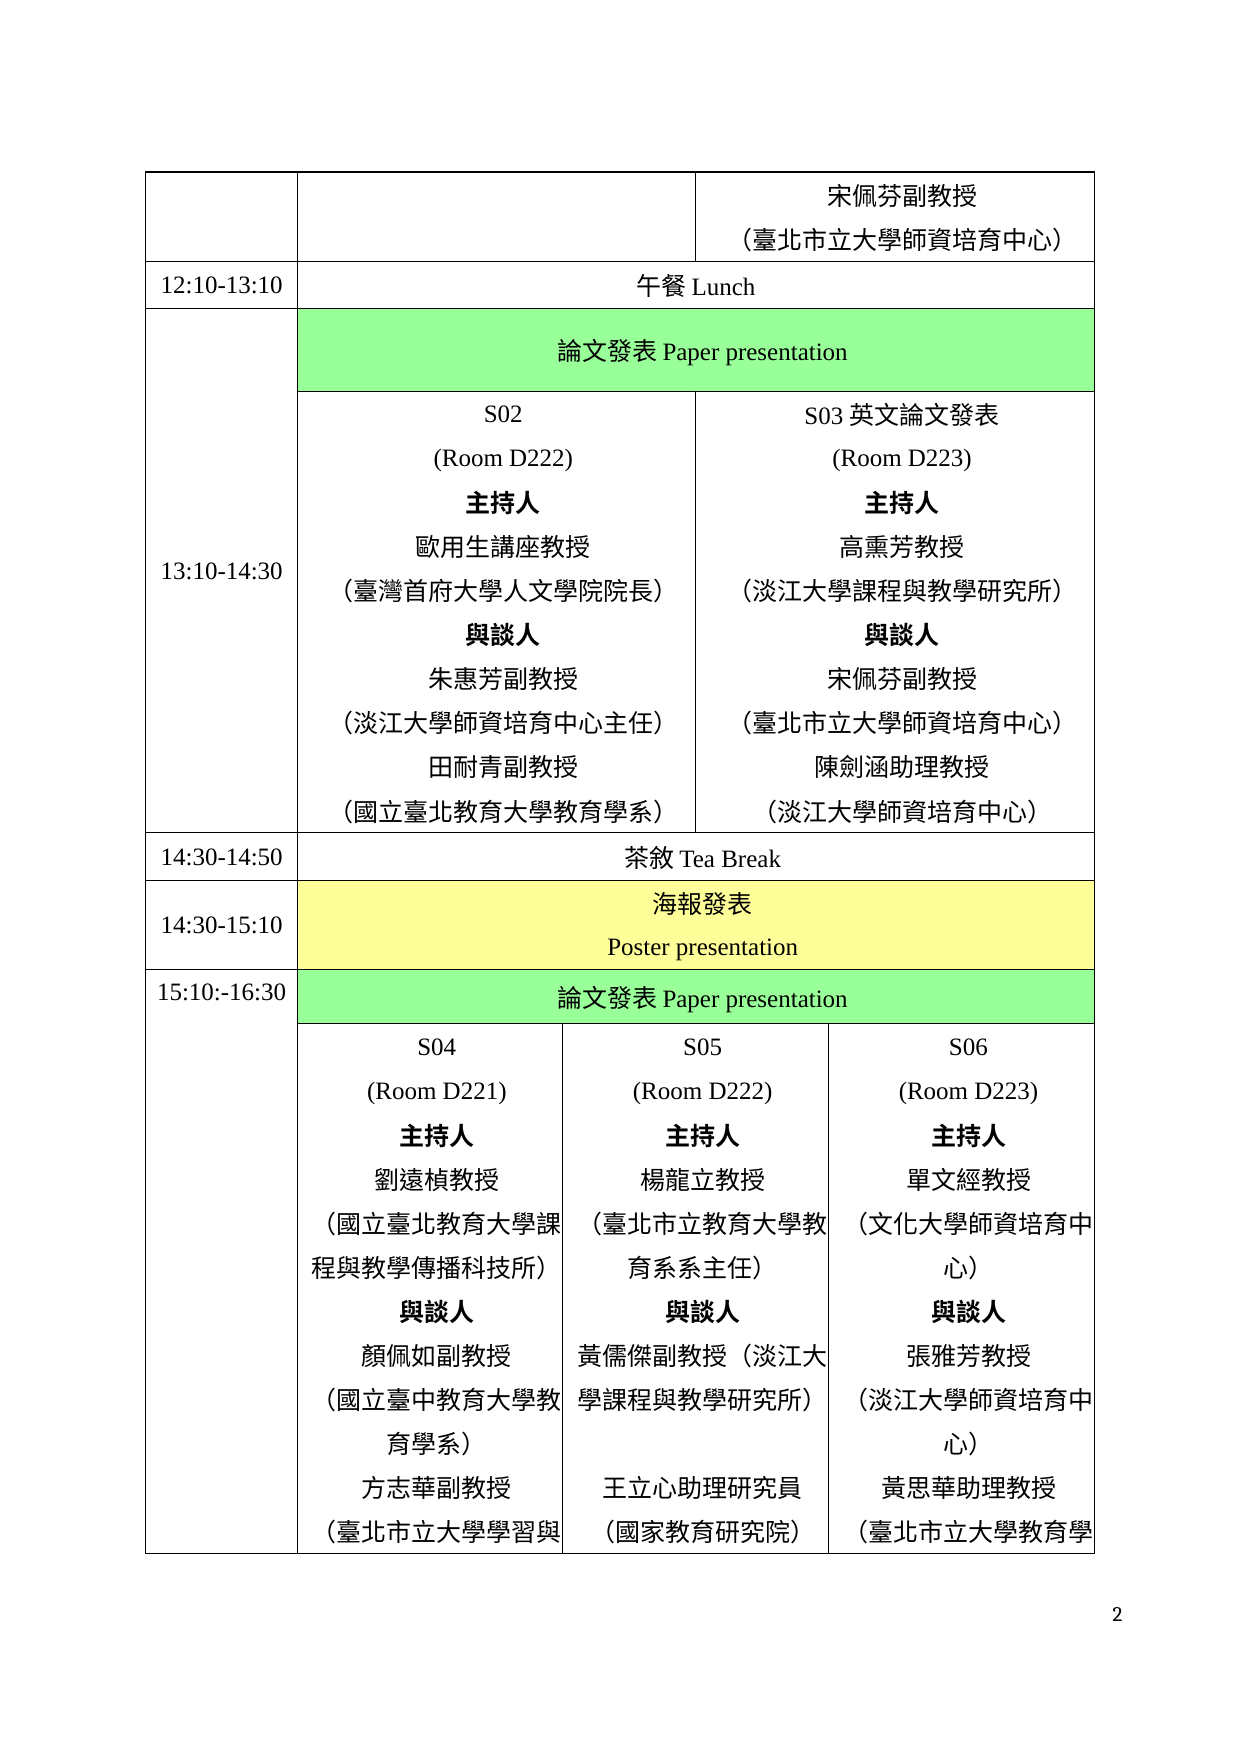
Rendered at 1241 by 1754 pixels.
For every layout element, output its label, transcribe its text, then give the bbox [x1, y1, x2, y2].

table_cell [298, 1024, 562, 1553]
table_cell 海報發表 Poster presentation [298, 881, 1094, 969]
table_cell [696, 173, 1094, 261]
table_cell 14:30-14:50 [146, 833, 297, 879]
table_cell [829, 1024, 1094, 1553]
table_cell 12:10-13:10 [146, 262, 297, 308]
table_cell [563, 1024, 828, 1553]
table_cell S03 英文論文發表 (Room D223) 主持人 高熏芳教授 （淡江大學課程與教學研究所） 與談人 宋佩芬副教授 （臺北市立大學師資培育中心） 陳劍涵助理教授 （淡江大學師資培育中心） [696, 392, 1094, 832]
table_cell 茶敘Tea Break [298, 833, 1094, 879]
table_cell 論文發表Paper presentation [298, 309, 1094, 391]
table_cell 14:30-15:10 [146, 881, 297, 969]
table_cell 午餐Lunch [298, 262, 1094, 308]
table_cell 論文發表Paper presentation [298, 970, 1094, 1023]
table_cell 13:10-14:30 [146, 309, 297, 832]
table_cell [298, 173, 695, 261]
table_cell S02 (Room D222) 主持人 歐用生講座教授 （臺灣首府大學人文學院院長） 與談人 朱惠芳副教授 （淡江大學師資培育中心主任） 田耐青副教授 （國立臺北教育大學教育學系） [298, 392, 695, 832]
table_cell 15:10:-16:30 [146, 970, 297, 1553]
